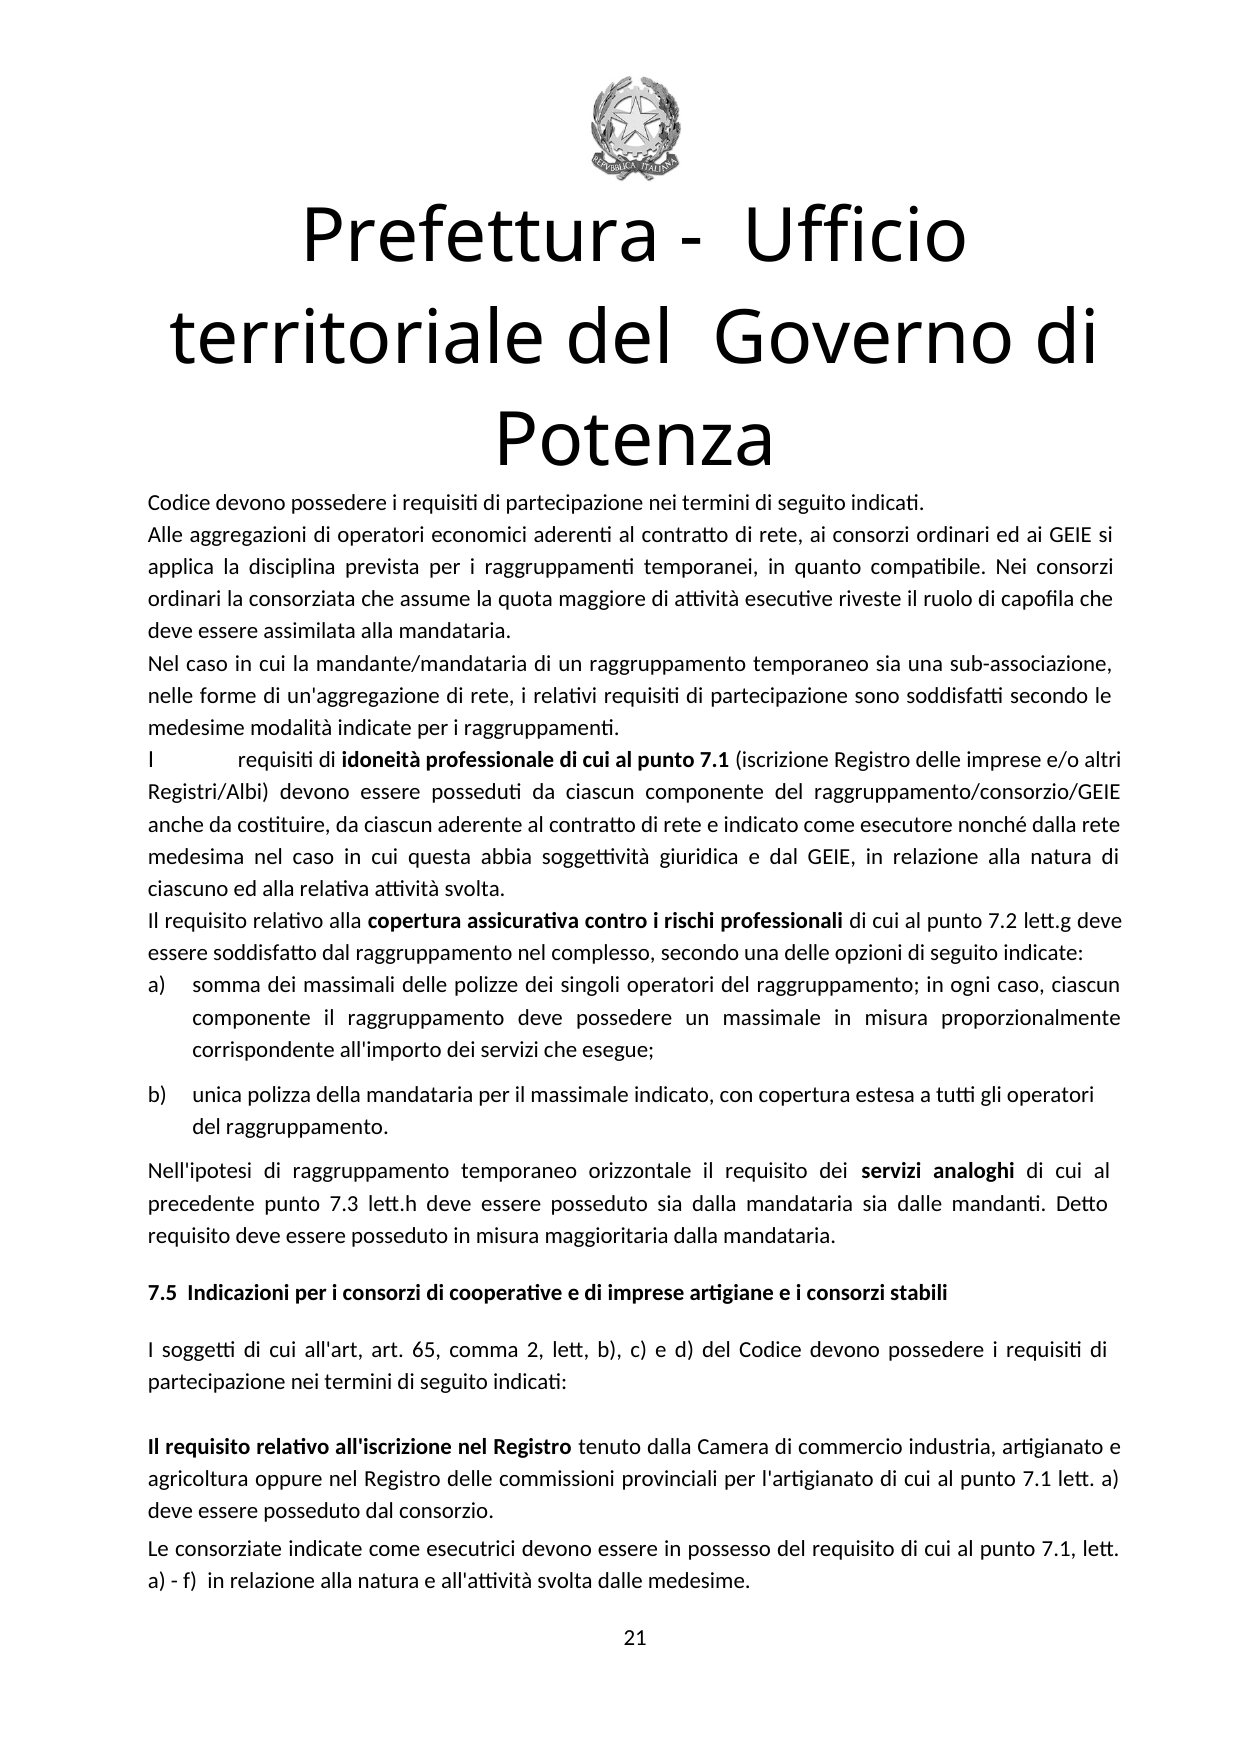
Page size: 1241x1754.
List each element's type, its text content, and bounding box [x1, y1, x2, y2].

list somma dei massimali delle polizze dei singoli operatori del raggruppamento; in ogni caso, ciascun componente il raggruppamento deve possedere un massimale in misura proporzionalmente corrispondente all'importo dei servizi che esegue; [148, 971, 1122, 1063]
text Alle aggregazioni di operatori economici aderenti al contratto di rete, ai consorzi ordinari ed ai GEIE si applica la disciplina prevista per i raggruppamenti temporanei, in quanto compatibile. Nei consorzi ordinari la consorziata che assume la quota maggiore di attività esecutive riveste il ruolo di capofila che deve essere assimilata alla mandataria. [148, 520, 1115, 644]
text Nell'ipotesi di raggruppamento temporaneo orizzontale il requisito dei servizi analoghi di cui al precedente punto 7.3 lett.h deve essere posseduto sia dalla mandataria sia dalle mandanti. Detto requisito deve essere posseduto in misura maggioritaria dalla mandataria. [148, 1157, 1110, 1249]
list requisiti di idoneità professionale di cui al punto 7.1 (iscrizione Registro delle imprese e/o altri Registri/Albi) devono essere posseduti da ciascun componente del raggruppamento/consorzio/GEIE anche da costituire, da ciascun aderente al contratto di rete e indicato come esecutore nonché dalla rete medesima nel caso in cui questa abbia soggettività giuridica e dal GEIE, in relazione alla natura di ciascuno ed alla relativa attività svolta. [148, 745, 1122, 902]
text Nel caso in cui la mandante/mandataria di un raggruppamento temporaneo sia una sub-associazione, nelle forme di un'aggregazione di rete, i relativi requisiti di partecipazione sono soddisfatti secondo le medesime modalità indicate per i raggruppamenti. [148, 649, 1114, 741]
picture [588, 75, 682, 182]
text Il requisito relativo alla copertura assicurativa contro i rischi professionali di cui al punto 7.2 lett.g deve essere soddisfatto dal raggruppamento nel complesso, secondo una delle opzioni di seguito indicate: [148, 906, 1122, 966]
text I soggetti di cui all'art, art. 65, comma 2, lett, b), c) e d) del Codice devono possedere i requisiti di partecipazione nei termini di seguito indicati: [148, 1335, 1109, 1396]
text Le consorziate indicate come esecutrici devono essere in possesso del requisito di cui al punto 7.1, lett. a) - f) in relazione alla natura e all'attività svolta dalle medesime. [148, 1534, 1121, 1594]
list unica polizza della mandataria per il massimale indicato, con copertura estesa a tutti gli operatori del raggruppamento. [148, 1080, 1122, 1140]
text Il requisito relativo all'iscrizione nel Registro tenuto dalla Camera di commercio industria, artigianato e agricoltura oppure nel Registro delle commissioni provinciali per l'artigianato di cui al punto 7.1 lett. a) deve essere posseduto dal consorzio. [148, 1432, 1122, 1524]
text 7.5 Indicazioni per i consorzi di cooperative e di imprese artigiane e i consorzi stabili [148, 1278, 1122, 1306]
